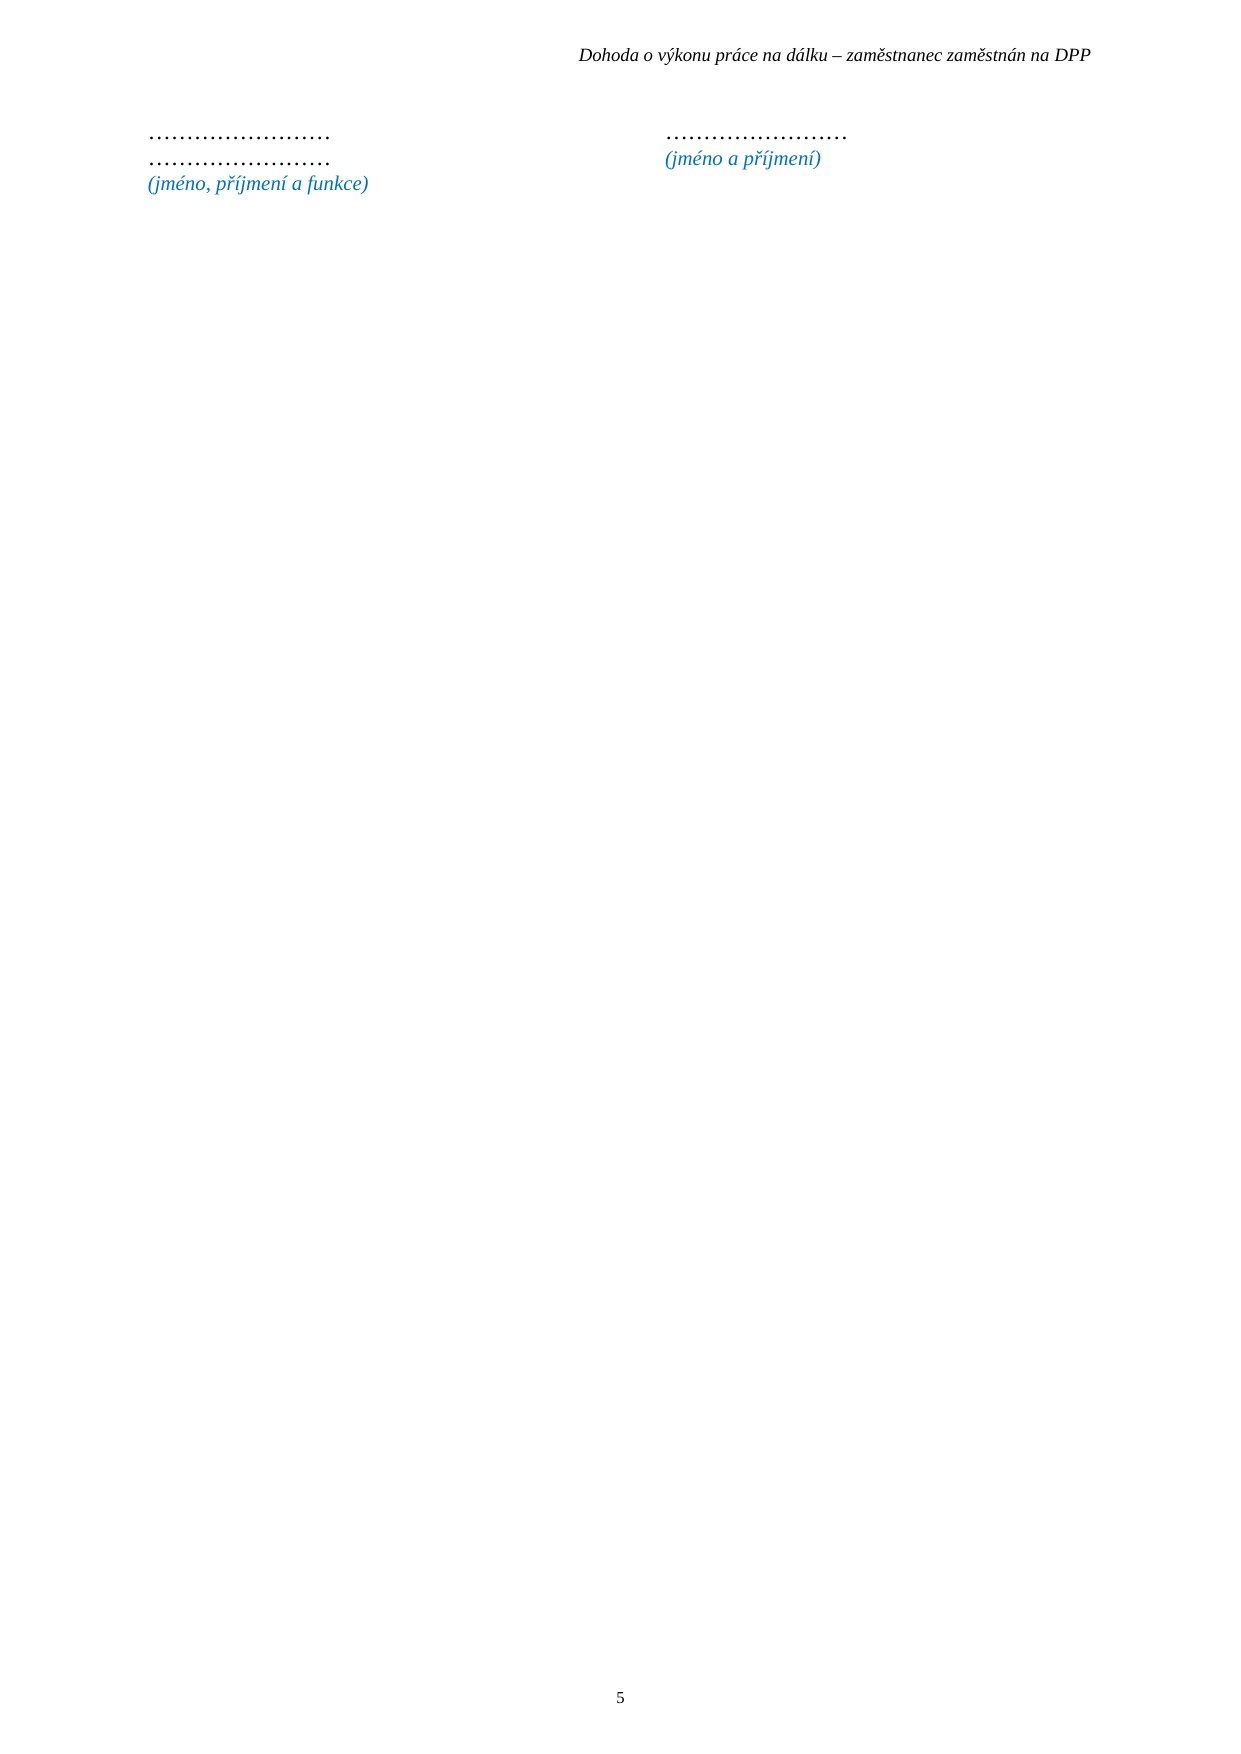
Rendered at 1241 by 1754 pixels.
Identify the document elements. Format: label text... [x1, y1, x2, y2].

text …………………… …………………… [148, 118, 1092, 144]
text …………………… (jméno a příjmení) [148, 144, 1092, 171]
text (jméno, příjmení a funkce) [148, 171, 1092, 195]
